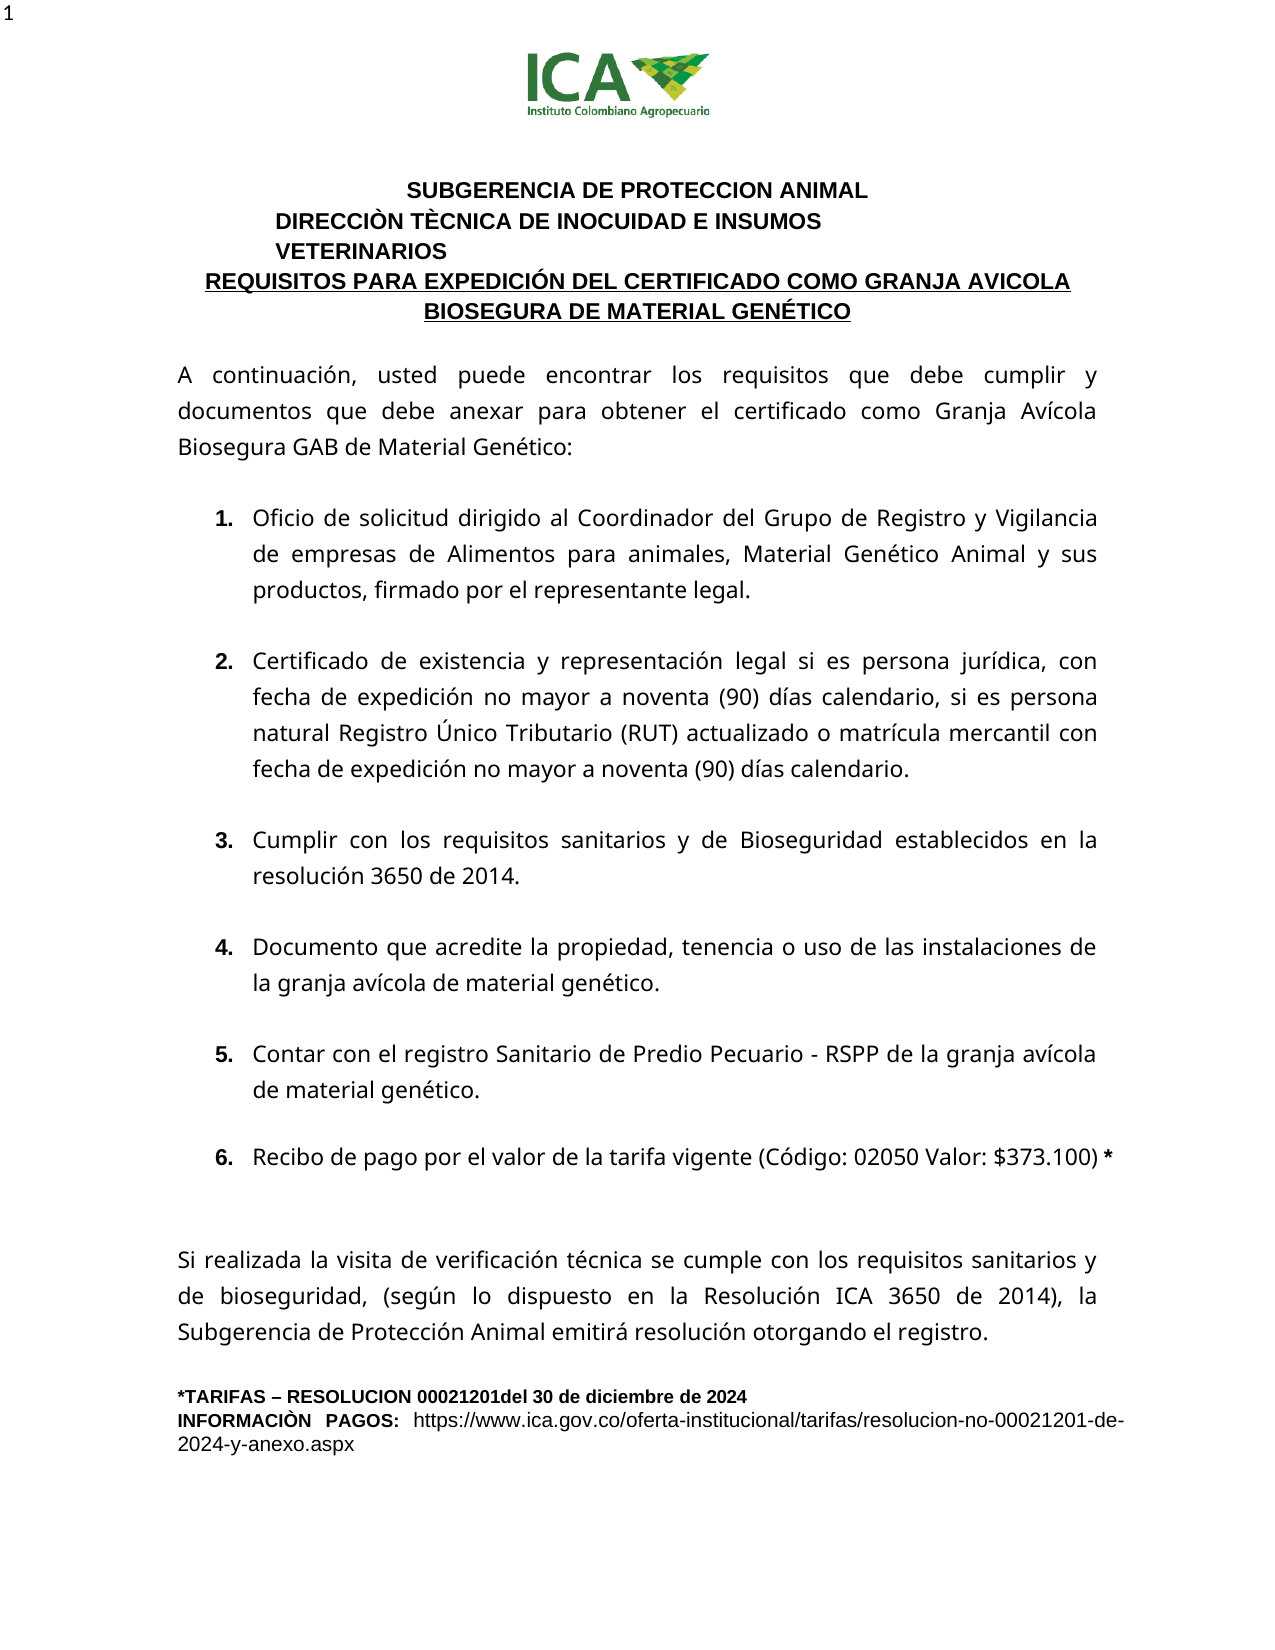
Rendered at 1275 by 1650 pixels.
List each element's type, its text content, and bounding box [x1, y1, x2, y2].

title SUBGERENCIA DE PROTECCION ANIMAL DIRECCIÒN TÈCNICA DE INOCUIDAD E INSUMOS VETERINARIOS [275, 177, 999, 264]
list Certificado de existencia y representación legal si es persona jurídica, con fecha de expedición no mayor a noventa (90) días calendario, si es persona natural Registro Único Tributario (RUT) actualizado o matrícula mercantil con fecha de expedición no mayor a noventa (90) días calendario. [215, 645, 1098, 784]
list Oficio de solicitud dirigido al Coordinador del Grupo de Registro y Vigilancia de empresas de Alimentos para animales, Material Genético Animal y sus productos, firmado por el representante legal. [215, 502, 1098, 605]
text INFORMACIÒN PAGOS: https://www.ica.gov.co/oferta-institucional/tarifas/resolucion-no-00021201-de-2024-y-anexo.aspx [177, 1408, 1125, 1456]
list Documento que acredite la propiedad, tenencia o uso de las instalaciones de la granja avícola de material genético. [215, 931, 1098, 998]
picture [527, 52, 710, 118]
list Recibo de pago por el valor de la tarifa vigente (Código: 02050 Valor: $373.100) * [215, 1141, 1125, 1173]
list Cumplir con los requisitos sanitarios y de Bioseguridad establecidos en la resolución 3650 de 2014. [215, 824, 1098, 891]
text Si realizada la visita de verificación técnica se cumple con los requisitos sanitarios y de bioseguridad, (según lo dispuesto en la Resolución ICA 3650 de 2014), la Subgerencia de Protección Animal emitirá resolución otorgando el registro. [177, 1244, 1098, 1347]
list Contar con el registro Sanitario de Predio Pecuario - RSPP de la granja avícola de material genético. [215, 1038, 1098, 1105]
text A continuación, usted puede encontrar los requisitos que debe cumplir y documentos que debe anexar para obtener el certificado como Granja Avícola Biosegura GAB de Material Genético: [177, 359, 1098, 462]
title REQUISITOS PARA EXPEDICIÓN DEL CERTIFICADO COMO GRANJA AVICOLA BIOSEGURA DE MATERIAL GENÉTICO [205, 268, 1114, 324]
text *TARIFAS – RESOLUCION 00021201del 30 de diciembre de 2024 [177, 1386, 1125, 1408]
